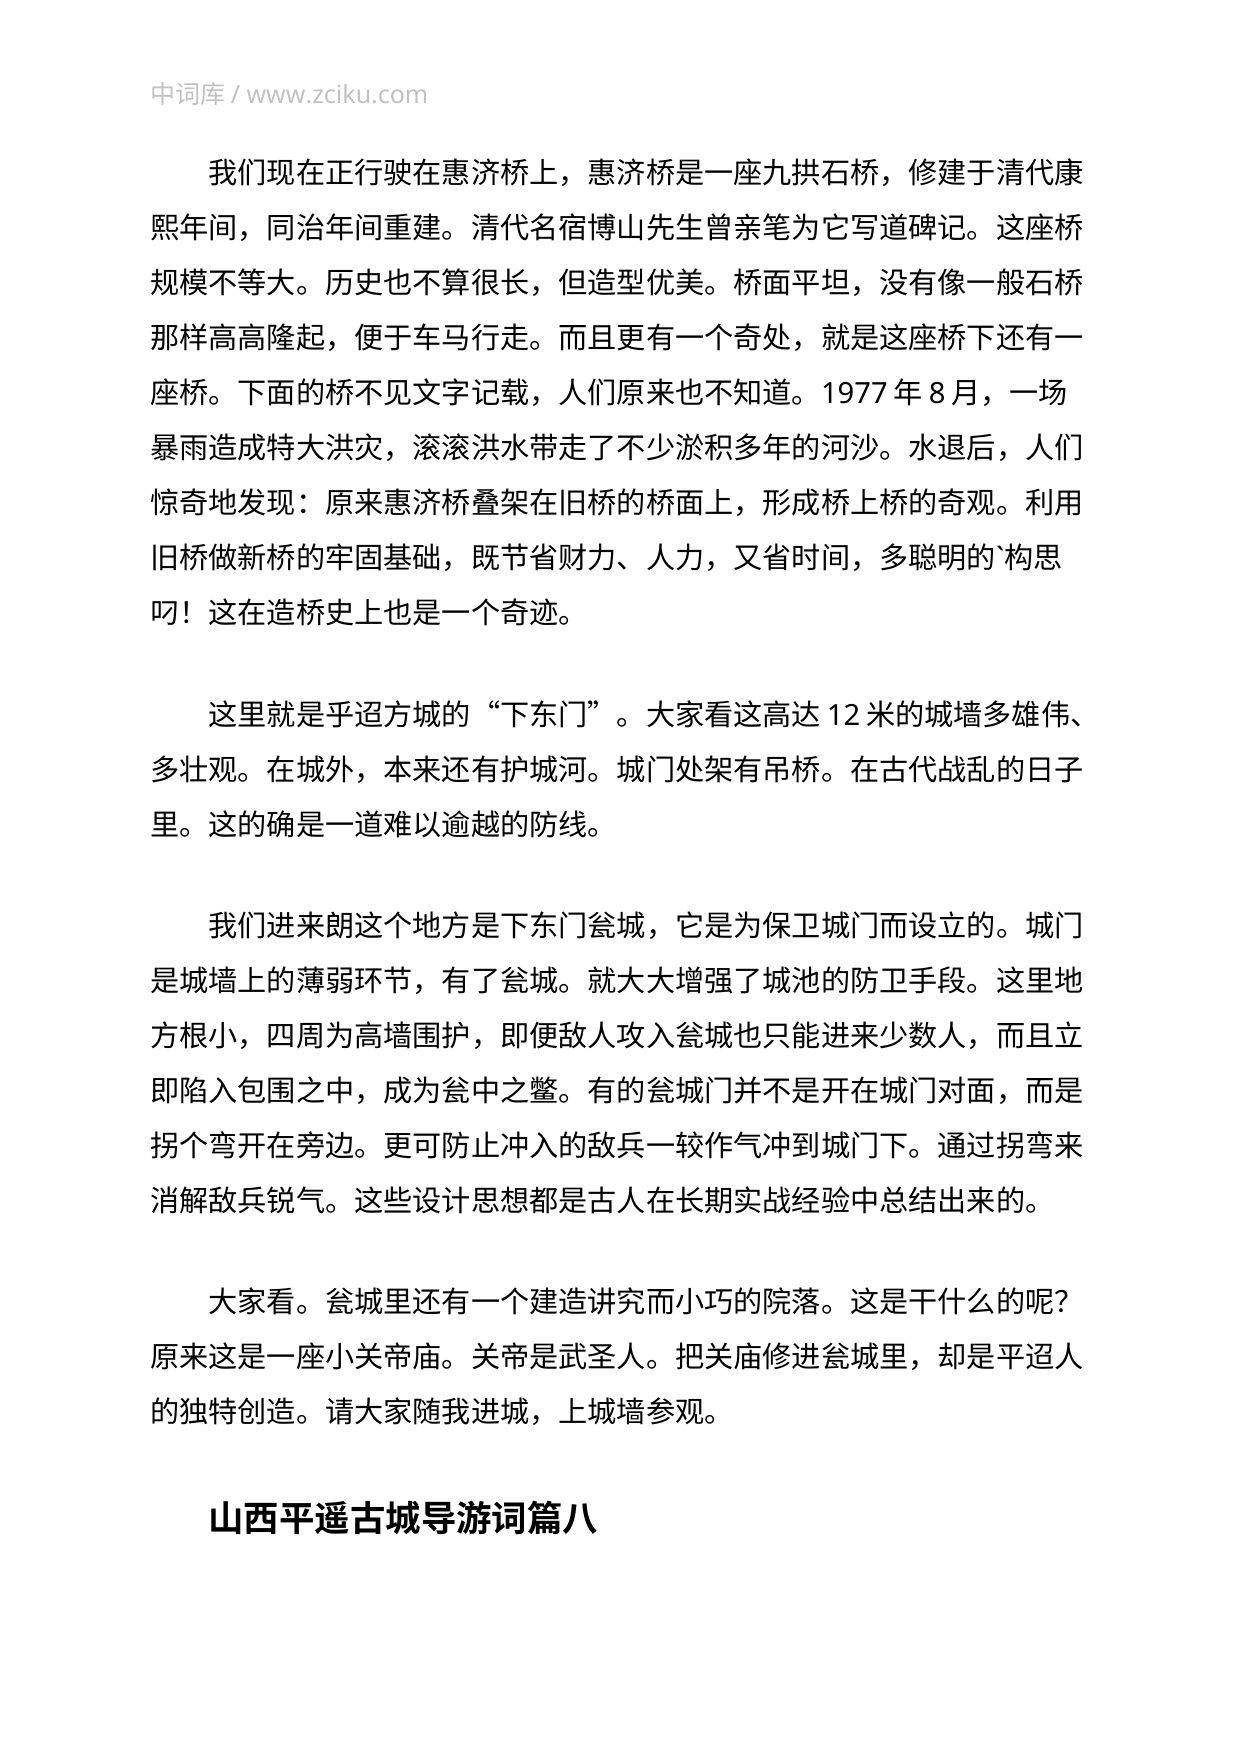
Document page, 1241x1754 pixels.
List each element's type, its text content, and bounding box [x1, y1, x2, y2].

text 山西平遥古城导游词篇八 [150, 1491, 1090, 1542]
text 这里就是乎迢方城的“下东门”。大家看这高达12米的城墙多雄伟、多壮观。在城外，本来还有护城河。城门处架有吊桥。在古代战乱的日子里。这的确是一道难以逾越的防线。 [150, 691, 1090, 843]
text 我们现在正行驶在惠济桥上，惠济桥是一座九拱石桥，修建于清代康熙年间，同治年间重建。清代名宿博山先生曾亲笔为它写道碑记。这座桥规模不等大。历史也不算很长，但造型优美。桥面平坦，没有像一般石桥那样高高隆起，便于车马行走。而且更有一个奇处，就是这座桥下还有一座桥。下面的桥不见文字记载，人们原来也不知道。1977年8月，一场暴雨造成特大洪灾，滚滚洪水带走了不少淤积多年的河沙。水退后，人们惊奇地发现：原来惠济桥叠架在旧桥的桥面上，形成桥上桥的奇观。利用旧桥做新桥的牢固基础，既节省财力、人力，又省时间，多聪明的`构思叼！这在造桥史上也是一个奇迹。 [150, 150, 1090, 632]
text 大家看。瓮城里还有一个建造讲究而小巧的院落。这是干什么的呢？原来这是一座小关帝庙。关帝是武圣人。把关庙修进瓮城里，却是平迢人的独特创造。请大家随我进城，上城墙参观。 [150, 1279, 1090, 1431]
text 我们进来朗这个地方是下东门瓮城，它是为保卫城门而设立的。城门是城墙上的薄弱环节，有了瓮城。就大大增强了城池的防卫手段。这里地方根小，四周为高墙围护，即便敌人攻入瓮城也只能进来少数人，而且立即陷入包围之中，成为瓮中之鳖。有的瓮城门并不是开在城门对面，而是拐个弯开在旁边。更可防止冲入的敌兵一较作气冲到城门下。通过拐弯来消解敌兵锐气。这些设计思想都是古人在长期实战经验中总结出来的。 [150, 903, 1090, 1219]
